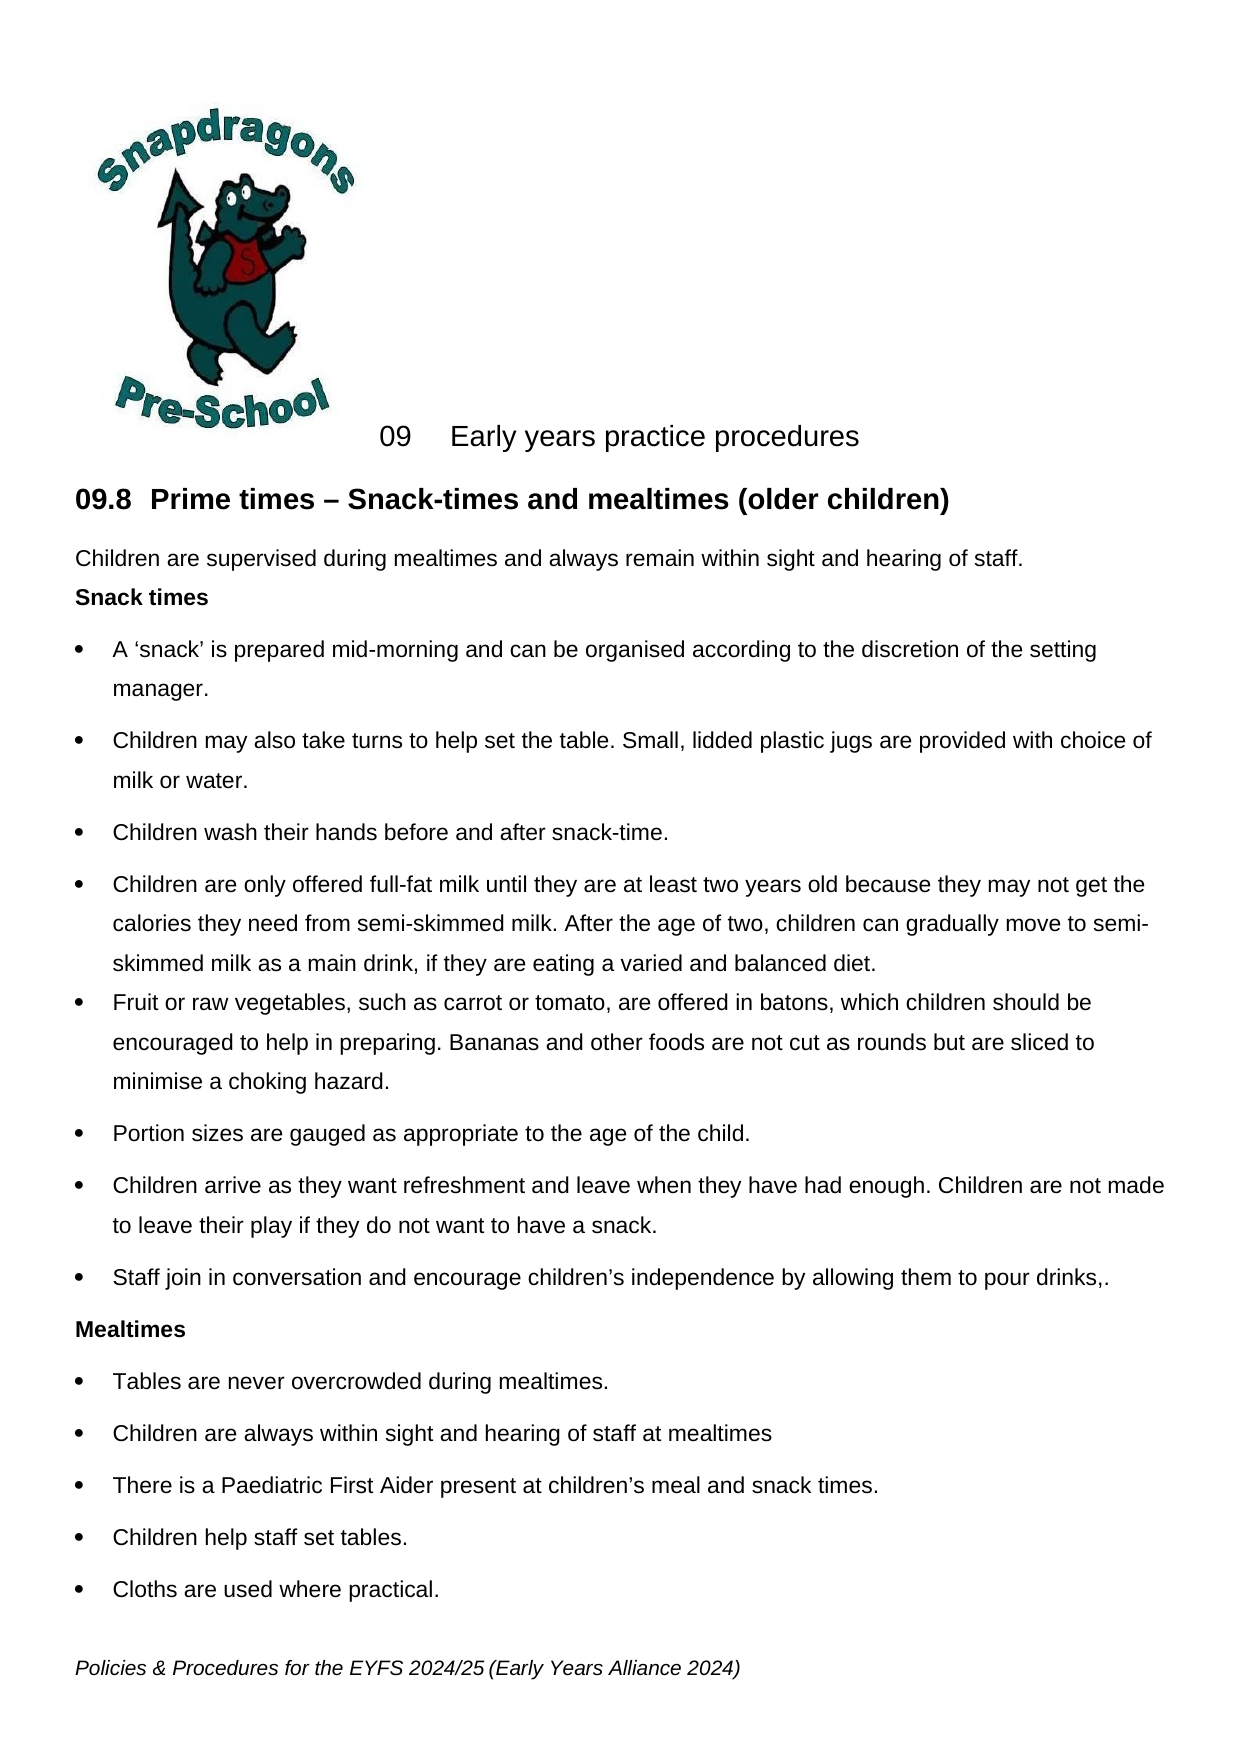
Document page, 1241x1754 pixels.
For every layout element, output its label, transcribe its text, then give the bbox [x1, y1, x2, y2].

list Portion sizes are gauged as appropriate to the age of the child. [75, 1120, 1165, 1147]
text Snack times [75, 584, 1165, 610]
list Fruit or raw vegetables, such as carrot or tomato, are offered in batons, which children should be encouraged to help in preparing. Bananas and other foods are not cut as rounds but are sliced to minimise a choking hazard. [75, 989, 1165, 1094]
list A ‘snack’ is prepared mid-morning and can be organised according to the discretion of the setting manager. [75, 636, 1165, 702]
list Children arrive as they want refreshment and leave when they have had enough. Children are not made to leave their play if they do not want to have a snack. [75, 1172, 1165, 1238]
list Children may also take turns to help set the table. Small, lidded plastic jugs are provided with choice of milk or water. [75, 727, 1165, 793]
list Cloths are used where practical. [75, 1576, 1165, 1602]
list Children are always within sight and hearing of staff at mealtimes [75, 1419, 1165, 1446]
picture [75, 87, 380, 447]
list Children help staff set tables. [75, 1523, 1165, 1550]
list Staff join in conversation and encourage children’s independence by allowing them to pour drinks,. [75, 1264, 1165, 1290]
list There is a Paediatric First Aider present at children’s meal and snack times. [75, 1472, 1165, 1498]
text Children are supervised during mealtimes and always remain within sight and hearing of staff. [75, 545, 1165, 571]
list Children are only offered full-fat milk until they are at least two years old because they may not get the calories they need from semi-skimmed milk. After the age of two, children can gradually move to semi-skimmed milk as a main drink, if they are eating a varied and balanced diet. [75, 871, 1165, 976]
list Tables are never overcrowded during mealtimes. [75, 1368, 1165, 1394]
text Mealtimes [75, 1316, 1165, 1342]
text 09.8 Prime times – Snack-times and mealtimes (older children) [75, 482, 1165, 516]
list Children wash their hands before and after snack-time. [75, 819, 1165, 845]
